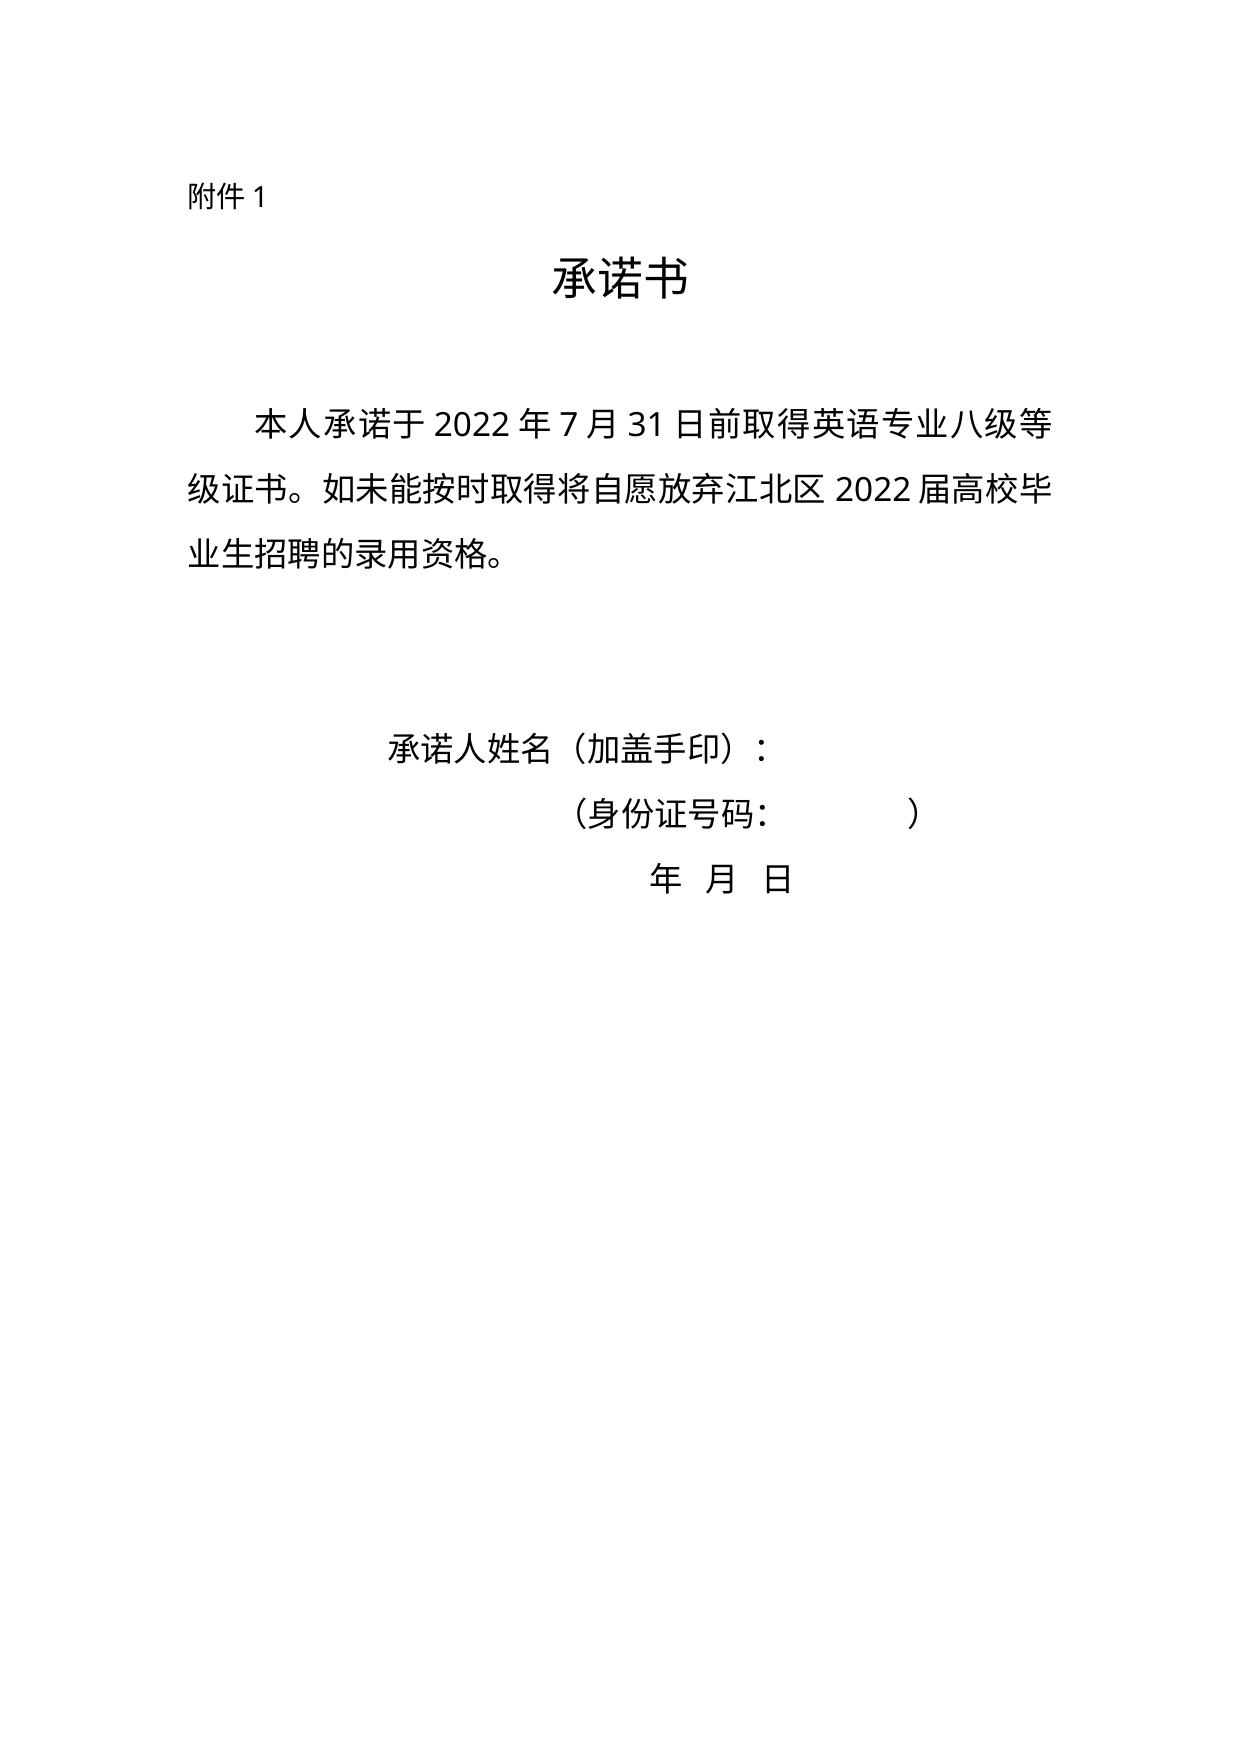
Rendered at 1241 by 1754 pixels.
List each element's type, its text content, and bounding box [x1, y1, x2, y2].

text 年 月 日 [187, 844, 1053, 909]
text 承诺书 [187, 227, 1053, 324]
text 承诺人姓名（加盖手印）： [187, 714, 1053, 779]
text 本人承诺于2022年7月31日前取得英语专业八级等级证书。如未能按时取得将自愿放弃江北区2022届高校毕业生招聘的录用资格。 [187, 389, 1053, 584]
text （身份证号码： ） [187, 779, 1053, 844]
text 附件1 [187, 162, 1053, 227]
